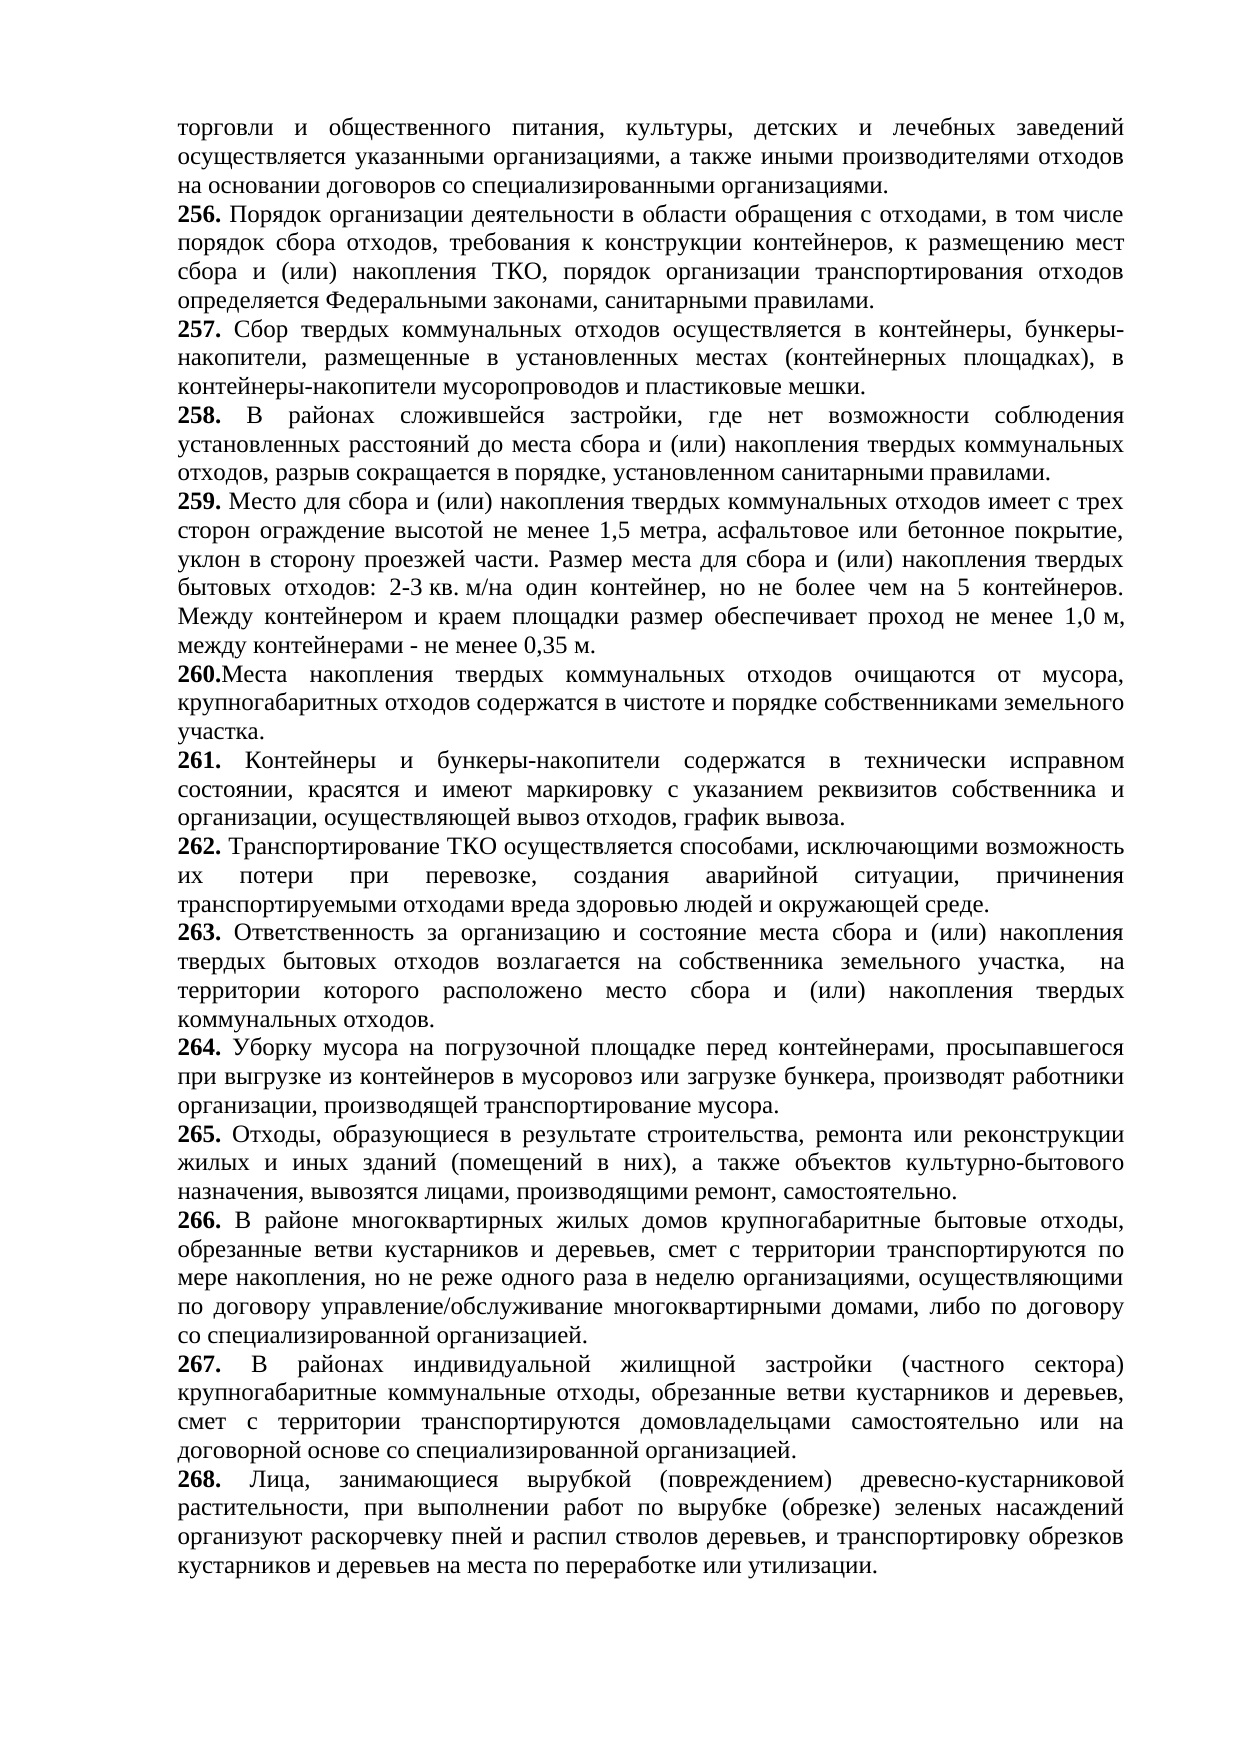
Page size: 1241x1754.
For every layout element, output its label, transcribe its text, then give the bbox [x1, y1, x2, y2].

text 258. В районах сложившейся застройки, где нет возможности соблюдения установленных расстояний до места сбора и (или) накопления твердых коммунальных отходов, разрыв сокращается в порядке, установленном санитарными правилами. [177, 400, 1125, 486]
text 263. Ответственность за организацию и состояние места сбора и (или) накопления твердых бытовых отходов возлагается на собственника земельного участка, на территории которого расположено место сбора и (или) накопления твердых коммунальных отходов. [177, 917, 1125, 1032]
text 262. Транспортирование ТКО осуществляется способами, исключающими возможность их потери при перевозке, создания аварийной ситуации, причинения транспортируемыми отходами вреда здоровью людей и окружающей среде. [177, 831, 1125, 917]
text 268. Лица, занимающиеся вырубкой (повреждением) древесно-кустарниковой растительности, при выполнении работ по вырубке (обрезке) зеленых насаждений организуют раскорчевку пней и распил стволов деревьев, и транспортировку обрезков кустарников и деревьев на места по переработке или утилизации. [177, 1464, 1125, 1579]
text 256. Порядок организации деятельности в области обращения с отходами, в том числе порядок сбора отходов, требования к конструкции контейнеров, к размещению мест сбора и (или) накопления ТКО, порядок организации транспортирования отходов определяется Федеральными законами, санитарными правилами. [177, 199, 1125, 314]
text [177, 112, 1125, 199]
text 264. Уборку мусора на погрузочной площадке перед контейнерами, просыпавшегося при выгрузке из контейнеров в мусоровоз или загрузке бункера, производят работники организации, производящей транспортирование мусора. [177, 1032, 1125, 1119]
text 260.Места накопления твердых коммунальных отходов очищаются от мусора, крупногабаритных отходов содержатся в чистоте и порядке собственниками земельного участка. [177, 659, 1125, 745]
text 266. В районе многоквартирных жилых домов крупногабаритные бытовые отходы, обрезанные ветви кустарников и деревьев, смет с территории транспортируются по мере накопления, но не реже одного раза в неделю организациями, осуществляющими по договору управление/обслуживание многоквартирными домами, либо по договору со специализированной организацией. [177, 1205, 1125, 1349]
text 267. В районах индивидуальной жилищной застройки (частного сектора) крупногабаритные коммунальные отходы, обрезанные ветви кустарников и деревьев, смет с территории транспортируются домовладельцами самостоятельно или на договорной основе со специализированной организацией. [177, 1349, 1125, 1464]
text 259. Место для сбора и (или) накопления твердых коммунальных отходов имеет с трех сторон ограждение высотой не менее , асфальтовое или бетонное покрытие, уклон в сторону проезжей части. Размер места для сбора и (или) накопления твердых бытовых отходов: 2-3 кв. м/на один контейнер, но не более чем на 5 контейнеров. Между контейнером и краем площадки размер обеспечивает проход не менее 1,0 м, между контейнерами - не менее 0,35 м. [177, 486, 1125, 659]
text 257. Сбор твердых коммунальных отходов осуществляется в контейнеры, бункеры-накопители, размещенные в установленных местах (контейнерных площадках), в контейнеры-накопители мусоропроводов и пластиковые мешки. [177, 314, 1125, 400]
text 265. Отходы, образующиеся в результате строительства, ремонта или реконструкции жилых и иных зданий (помещений в них), а также объектов культурно-бытового назначения, вывозятся лицами, производящими ремонт, самостоятельно. [177, 1119, 1125, 1205]
text 261. Контейнеры и бункеры-накопители содержатся в технически исправном состоянии, красятся и имеют маркировку с указанием реквизитов собственника и организации, осуществляющей вывоз отходов, график вывоза. [177, 745, 1125, 831]
